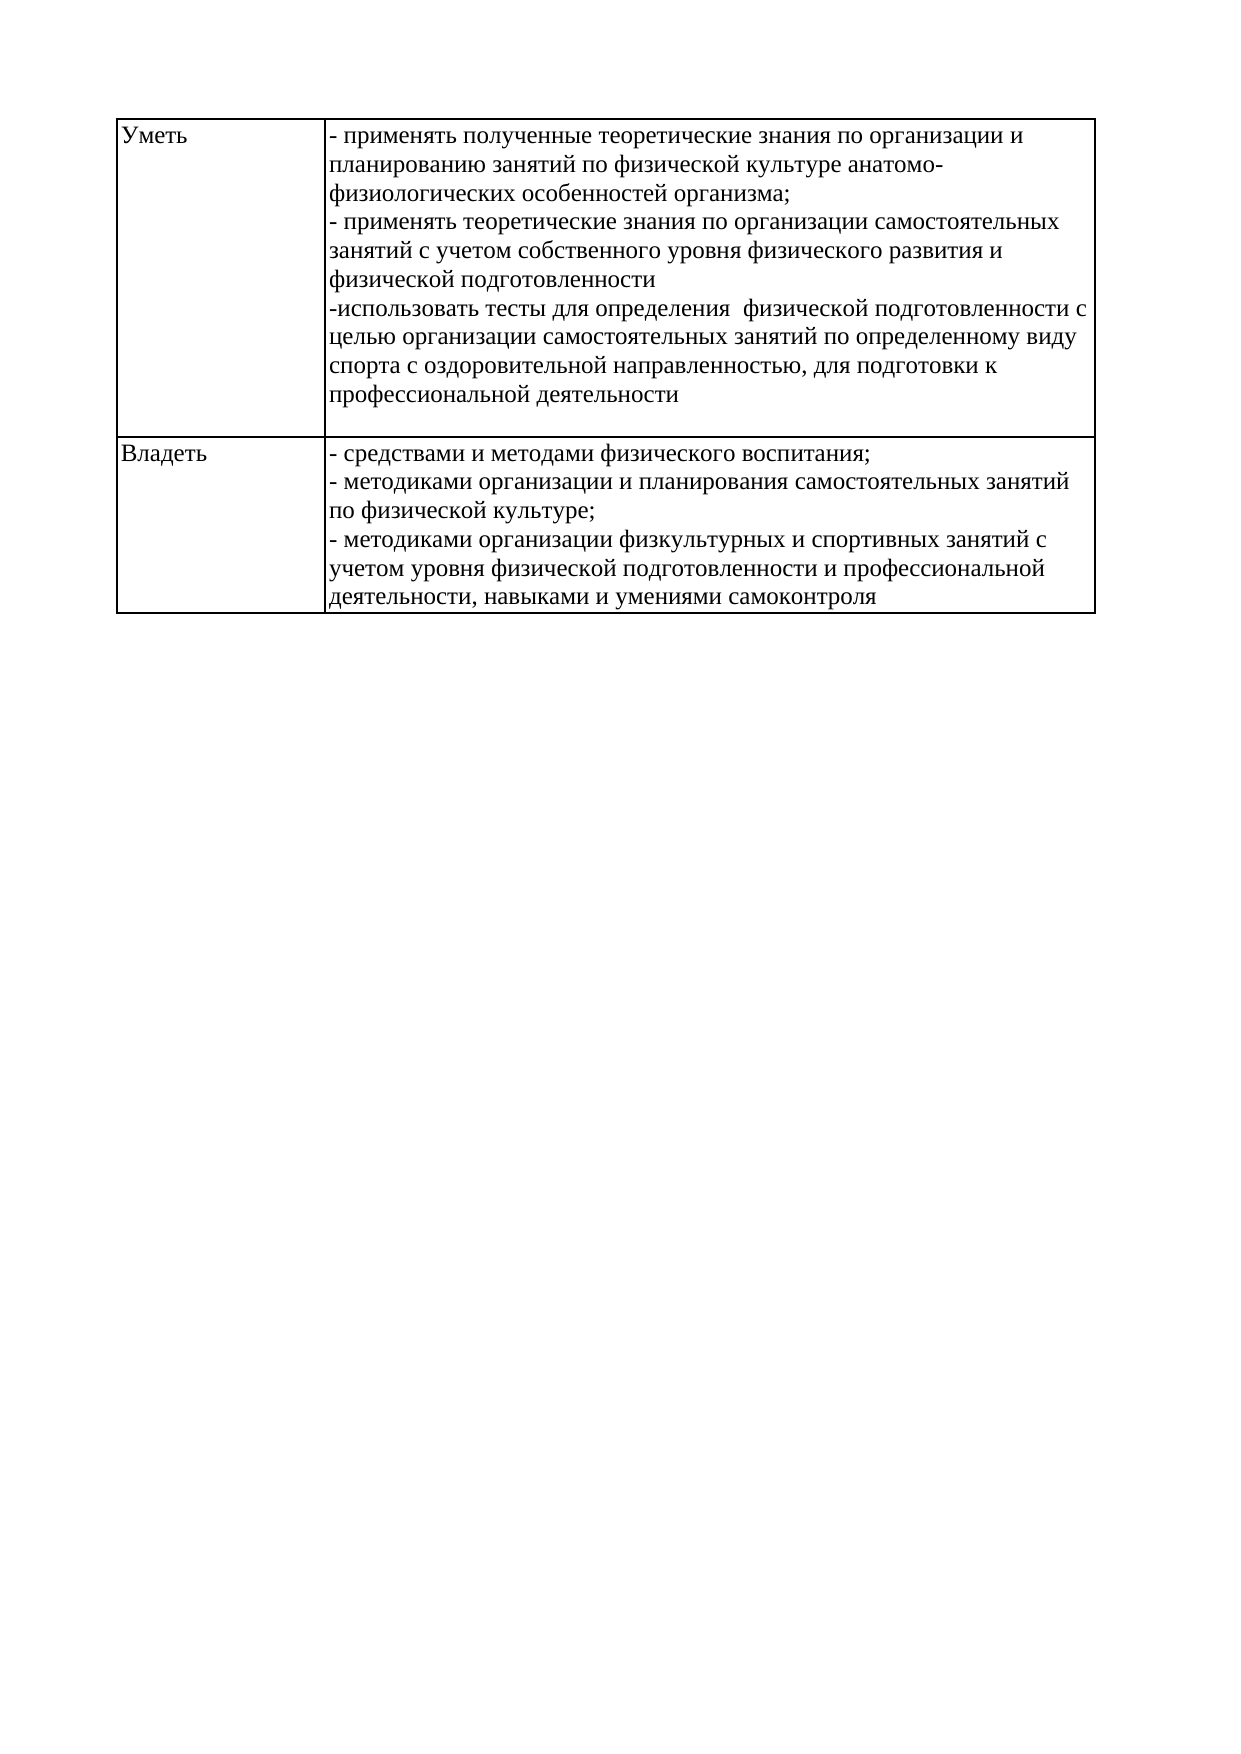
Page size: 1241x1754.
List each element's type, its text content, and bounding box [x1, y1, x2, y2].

table_cell Владеть [118, 438, 324, 612]
table_header - применять полученные теоретические знания по организации и планированию занятий по физической культуре анатомо- физиологических особенностей организма; - применять теоретические знания по организации самостоятельных занятий с учетом собственного уровня физического развития и физической подготовленности -использовать тесты для определения физической подготовленности с целью организации самостоятельных занятий по определенному виду спорта с оздоровительной направленностью, для подготовки к профессиональной деятельности [326, 120, 1094, 436]
table_cell - средствами и методами физического воспитания; - методиками организации и планирования самостоятельных занятий по физической культуре; - методиками организации физкультурных и спортивных занятий с учетом уровня физической подготовленности и профессиональной деятельности, навыками и умениями самоконтроля [326, 438, 1094, 612]
table_header Уметь [118, 120, 324, 436]
